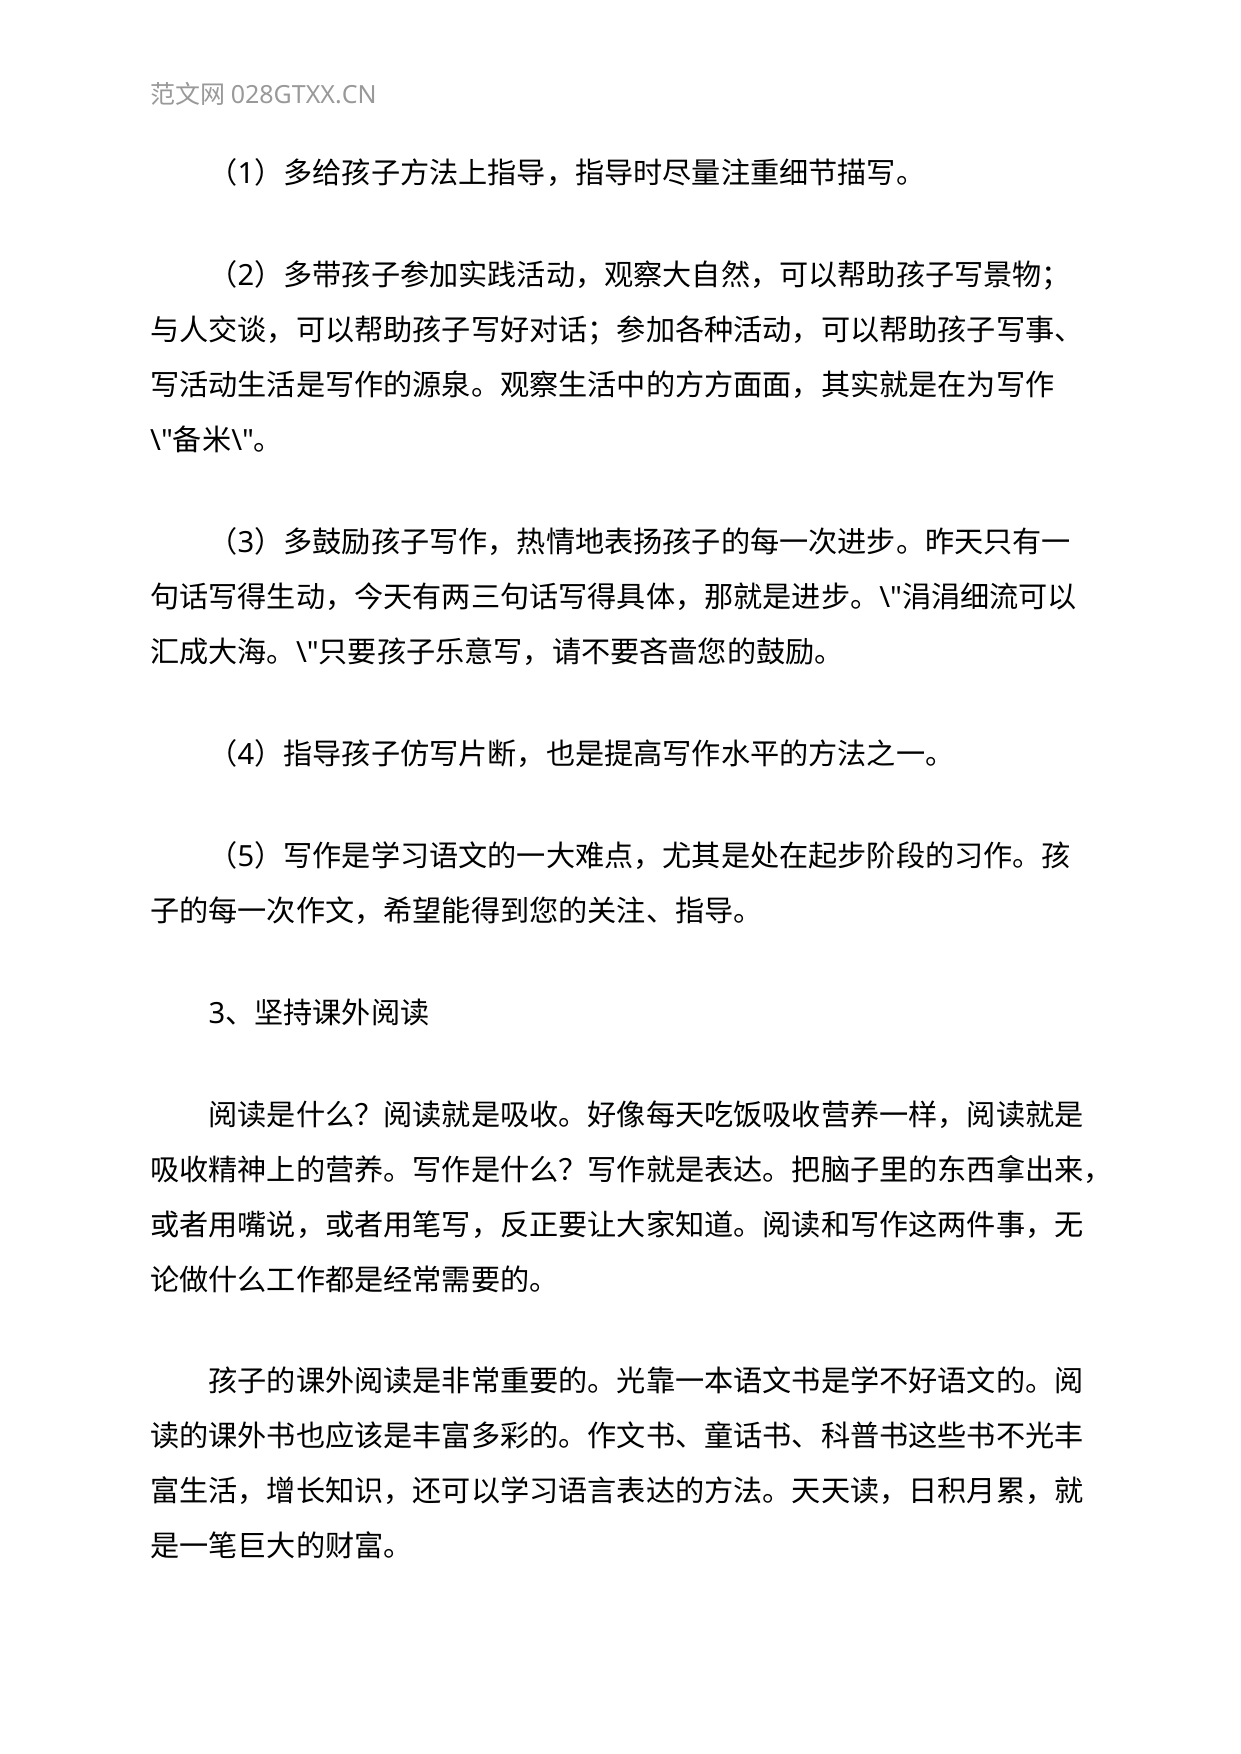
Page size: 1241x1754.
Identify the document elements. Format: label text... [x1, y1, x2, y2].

text 阅读是什么？阅读就是吸收。好像每天吃饭吸收营养一样，阅读就是吸收精神上的营养。写作是什么？写作就是表达。把脑子里的东西拿出来，或者用嘴说，或者用笔写，反正要让大家知道。阅读和写作这两件事，无论做什么工作都是经常需要的。 [150, 1091, 1090, 1298]
text （2）多带孩子参加实践活动，观察大自然，可以帮助孩子写景物；与人交谈，可以帮助孩子写好对话；参加各种活动，可以帮助孩子写事、写活动生活是写作的源泉。观察生活中的方方面面，其实就是在为写作\"备米\"。 [150, 252, 1090, 459]
text 3、坚持课外阅读 [150, 989, 1090, 1032]
text （5）写作是学习语文的一大难点，尤其是处在起步阶段的习作。孩子的每一次作文，希望能得到您的关注、指导。 [150, 833, 1090, 930]
text 孩子的课外阅读是非常重要的。光靠一本语文书是学不好语文的。阅读的课外书也应该是丰富多彩的。作文书、童话书、科普书这些书不光丰富生活，增长知识，还可以学习语言表达的方法。天天读，日积月累，就是一笔巨大的财富。 [150, 1358, 1090, 1565]
text （3）多鼓励孩子写作，热情地表扬孩子的每一次进步。昨天只有一句话写得生动，今天有两三句话写得具体，那就是进步。\"涓涓细流可以汇成大海。\"只要孩子乐意写，请不要吝啬您的鼓励。 [150, 519, 1090, 671]
text （4）指导孩子仿写片断，也是提高写作水平的方法之一。 [150, 731, 1090, 773]
text （1）多给孩子方法上指导，指导时尽量注重细节描写。 [150, 150, 1090, 192]
